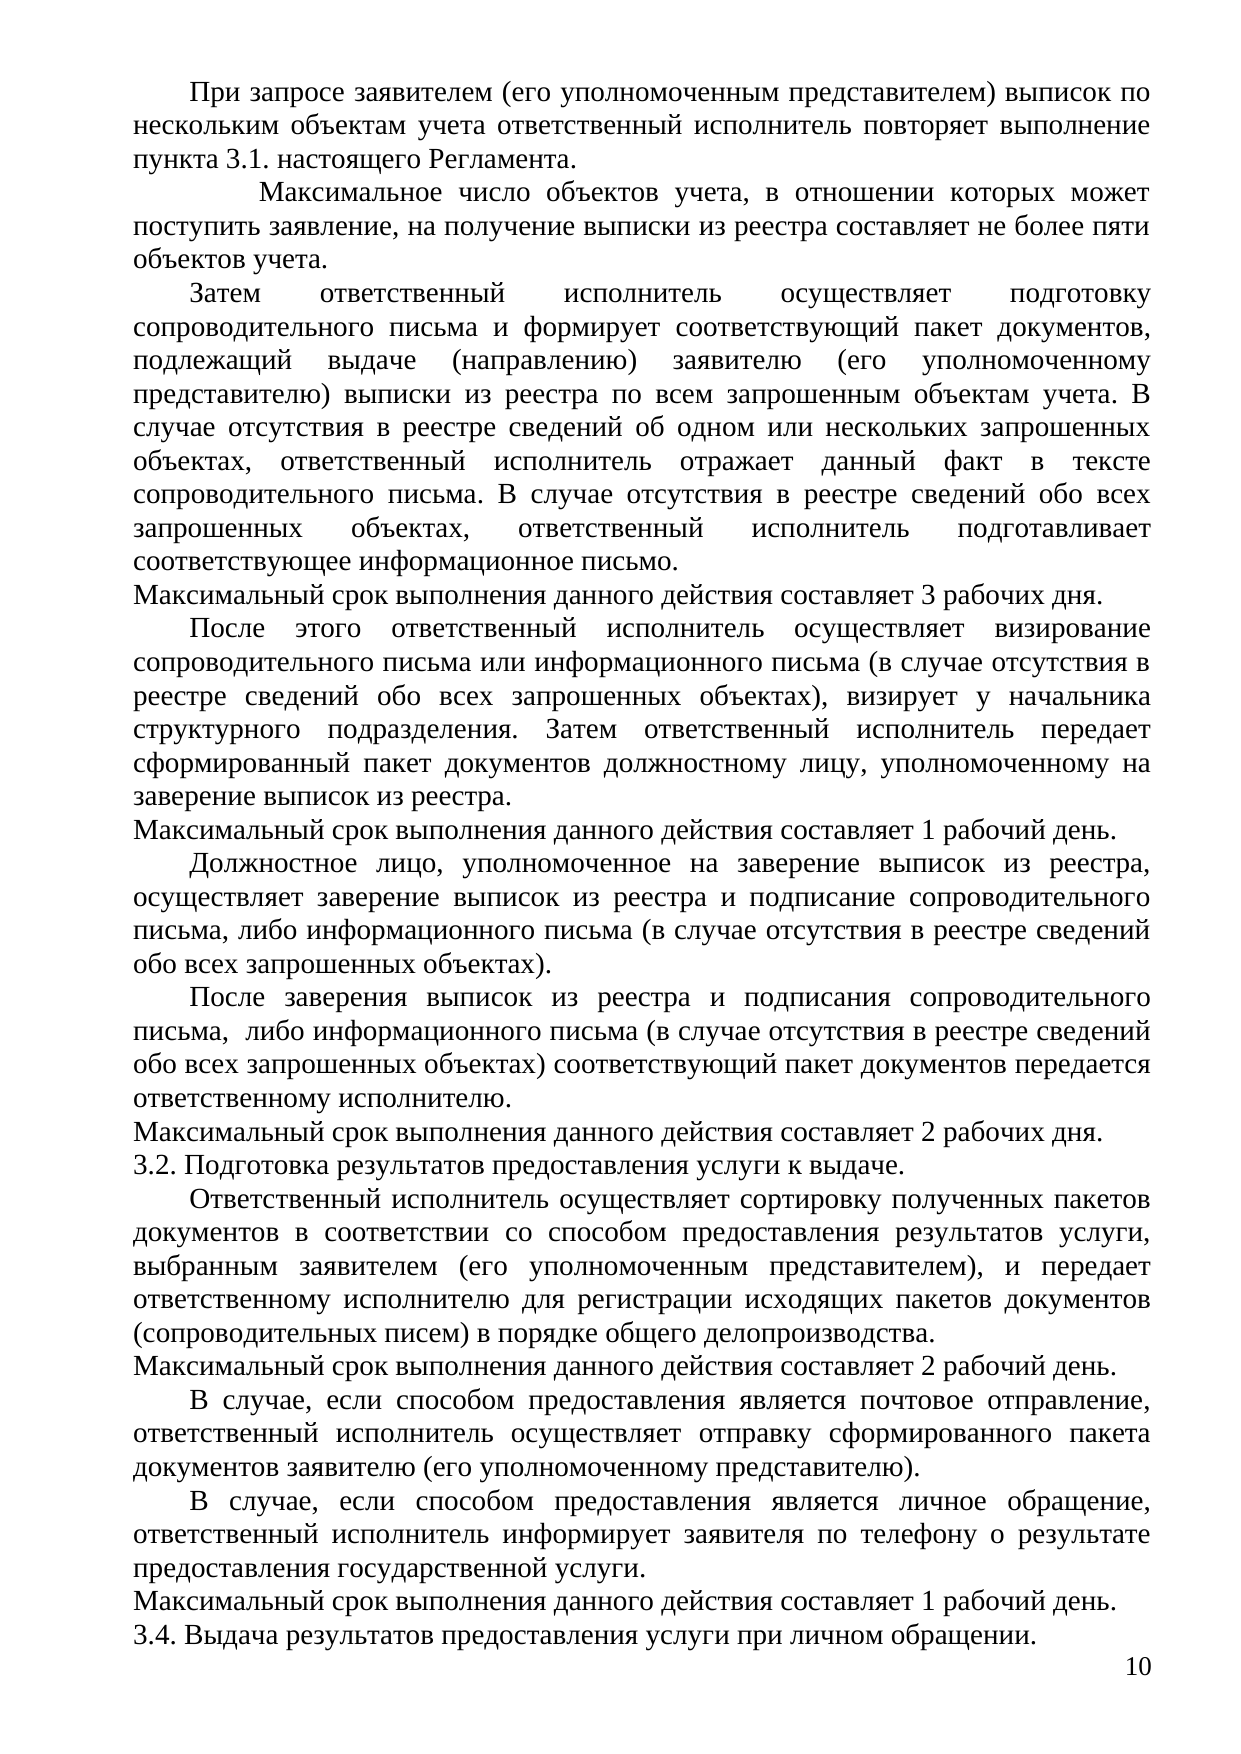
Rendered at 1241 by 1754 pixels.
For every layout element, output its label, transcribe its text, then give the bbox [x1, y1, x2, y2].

text В случае, если способом предоставления является почтовое отправление, ответственный исполнитель осуществляет отправку сформированного пакета документов заявителю (его уполномоченному представителю). [133, 1382, 1152, 1483]
text Максимальный срок выполнения данного действия составляет 2 рабочий день. [133, 1348, 1152, 1382]
text После заверения выписок из реестра и подписания сопроводительного письма, либо информационного письма (в случае отсутствия в реестре сведений обо всех запрошенных объектах) соответствующий пакет документов передается ответственному исполнителю. [133, 979, 1152, 1114]
text Должностное лицо, уполномоченное на заверение выписок из реестра, осуществляет заверение выписок из реестра и подписание сопроводительного письма, либо информационного письма (в случае отсутствия в реестре сведений обо всех запрошенных объектах). [133, 845, 1152, 979]
text Максимальный срок выполнения данного действия составляет 1 рабочий день. [133, 812, 1152, 845]
text Максимальный срок выполнения данного действия составляет 3 рабочих дня. [133, 577, 1152, 611]
text В случае, если способом предоставления является личное обращение, ответственный исполнитель информирует заявителя по телефону о результате предоставления государственной услуги. [133, 1483, 1152, 1583]
text После этого ответственный исполнитель осуществляет визирование сопроводительного письма или информационного письма (в случае отсутствия в реестре сведений обо всех запрошенных объектах), визирует у начальника структурного подразделения. Затем ответственный исполнитель передает сформированный пакет документов должностному лицу, уполномоченному на заверение выписок из реестра. [133, 611, 1152, 812]
text Ответственный исполнитель осуществляет сортировку полученных пакетов документов в соответствии со способом предоставления результатов услуги, выбранным заявителем (его уполномоченным представителем), и передает ответственному исполнителю для регистрации исходящих пакетов документов (сопроводительных писем) в порядке общего делопроизводства. [133, 1181, 1152, 1348]
text При запросе заявителем (его уполномоченным представителем) выписок по нескольким объектам учета ответственный исполнитель повторяет выполнение пункта 3.1. настоящего Регламента. [133, 74, 1152, 174]
text Максимальный срок выполнения данного действия составляет 1 рабочий день. [133, 1583, 1152, 1617]
text 3.2. Подготовка результатов предоставления услуги к выдаче. [133, 1147, 1152, 1181]
text Максимальный срок выполнения данного действия составляет 2 рабочих дня. [133, 1114, 1152, 1147]
text 3.4. Выдача результатов предоставления услуги при личном обращении. [133, 1617, 1152, 1650]
text Затем ответственный исполнитель осуществляет подготовку сопроводительного письма и формирует соответствующий пакет документов, подлежащий выдаче (направлению) заявителю (его уполномоченному представителю) выписки из реестра по всем запрошенным объектам учета. В случае отсутствия в реестре сведений об одном или нескольких запрошенных объектах, ответственный исполнитель отражает данный факт в тексте сопроводительного письма. В случае отсутствия в реестре сведений обо всех запрошенных объектах, ответственный исполнитель подготавливает соответствующее информационное письмо. [133, 275, 1152, 577]
text Максимальное число объектов учета, в отношении которых может поступить заявление, на получение выписки из реестра составляет не более пяти объектов учета. [133, 174, 1152, 275]
